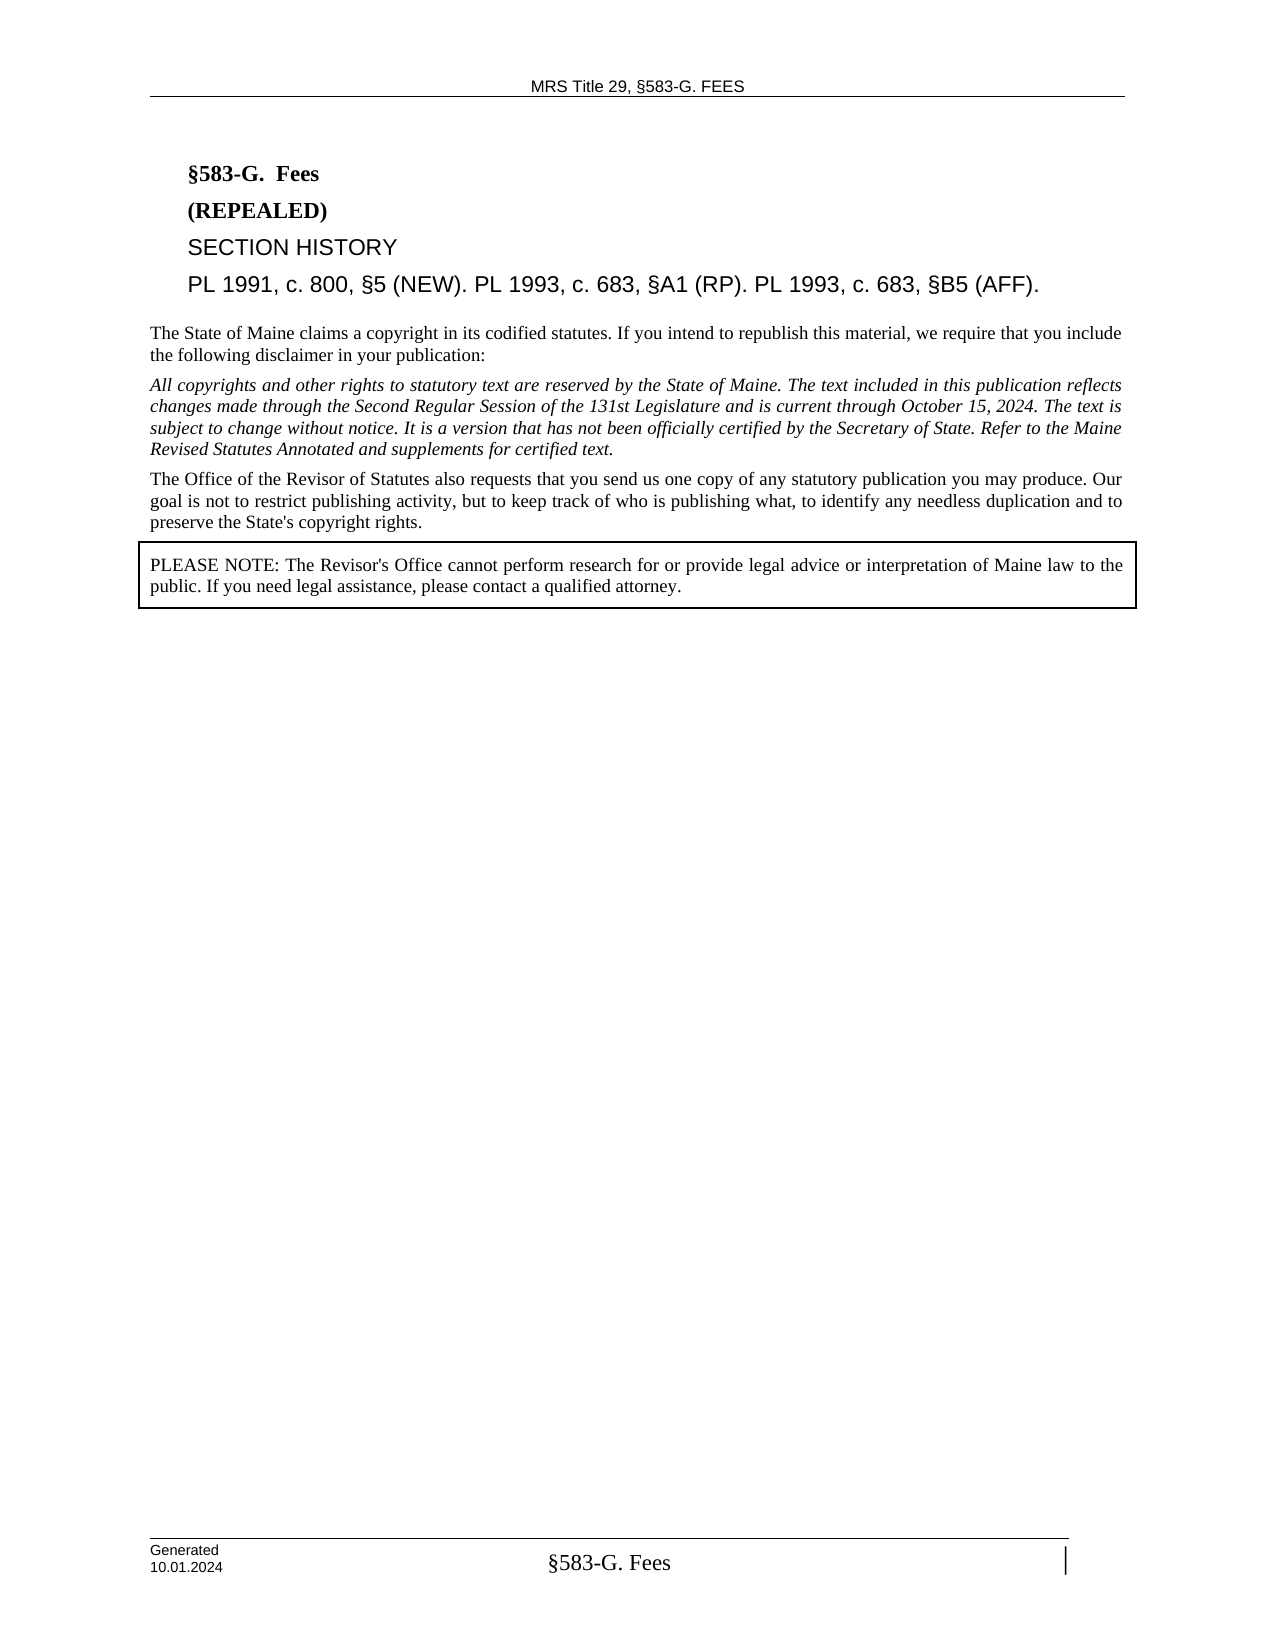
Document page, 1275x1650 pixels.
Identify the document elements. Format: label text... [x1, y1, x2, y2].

text §583-G. Fees [187, 160, 1125, 187]
text PLEASE NOTE: The Revisor's Office cannot perform research for or provide legal advice or interpretation of Maine law to the public. If you need legal assistance, please contact a qualified attorney. [140, 543, 1135, 607]
text The Office of the Revisor of Statutes also requests that you send us one copy of any statutory publication you may produce. Our goal is not to restrict publishing activity, but to keep track of who is publishing what, to identify any needless duplication and to preserve the State's copyright rights. [150, 468, 1125, 533]
text The State of Maine claims a copyright in its codified statutes. If you intend to republish this material, we require that you include the following disclaimer in your publication: [150, 322, 1125, 365]
text SECTION HISTORY [187, 234, 1125, 260]
text All copyrights and other rights to statutory text are reserved by the State of Maine. The text included in this publication reflects changes made through the Second Regular Session of the 131st Legislature and is current through October 15, 2024 . The text is subject to change without notice. It is a version that has not been officially certified by the Secretary of State. Refer to the Maine Revised Statutes Annotated and supplements for certified text. [150, 373, 1125, 460]
text (REPEALED) [187, 197, 1125, 223]
text PL 1991, c. 800, §5 (NEW). PL 1993, c. 683, §A1 (RP). PL 1993, c. 683, §B5 (AFF). [187, 271, 1125, 297]
